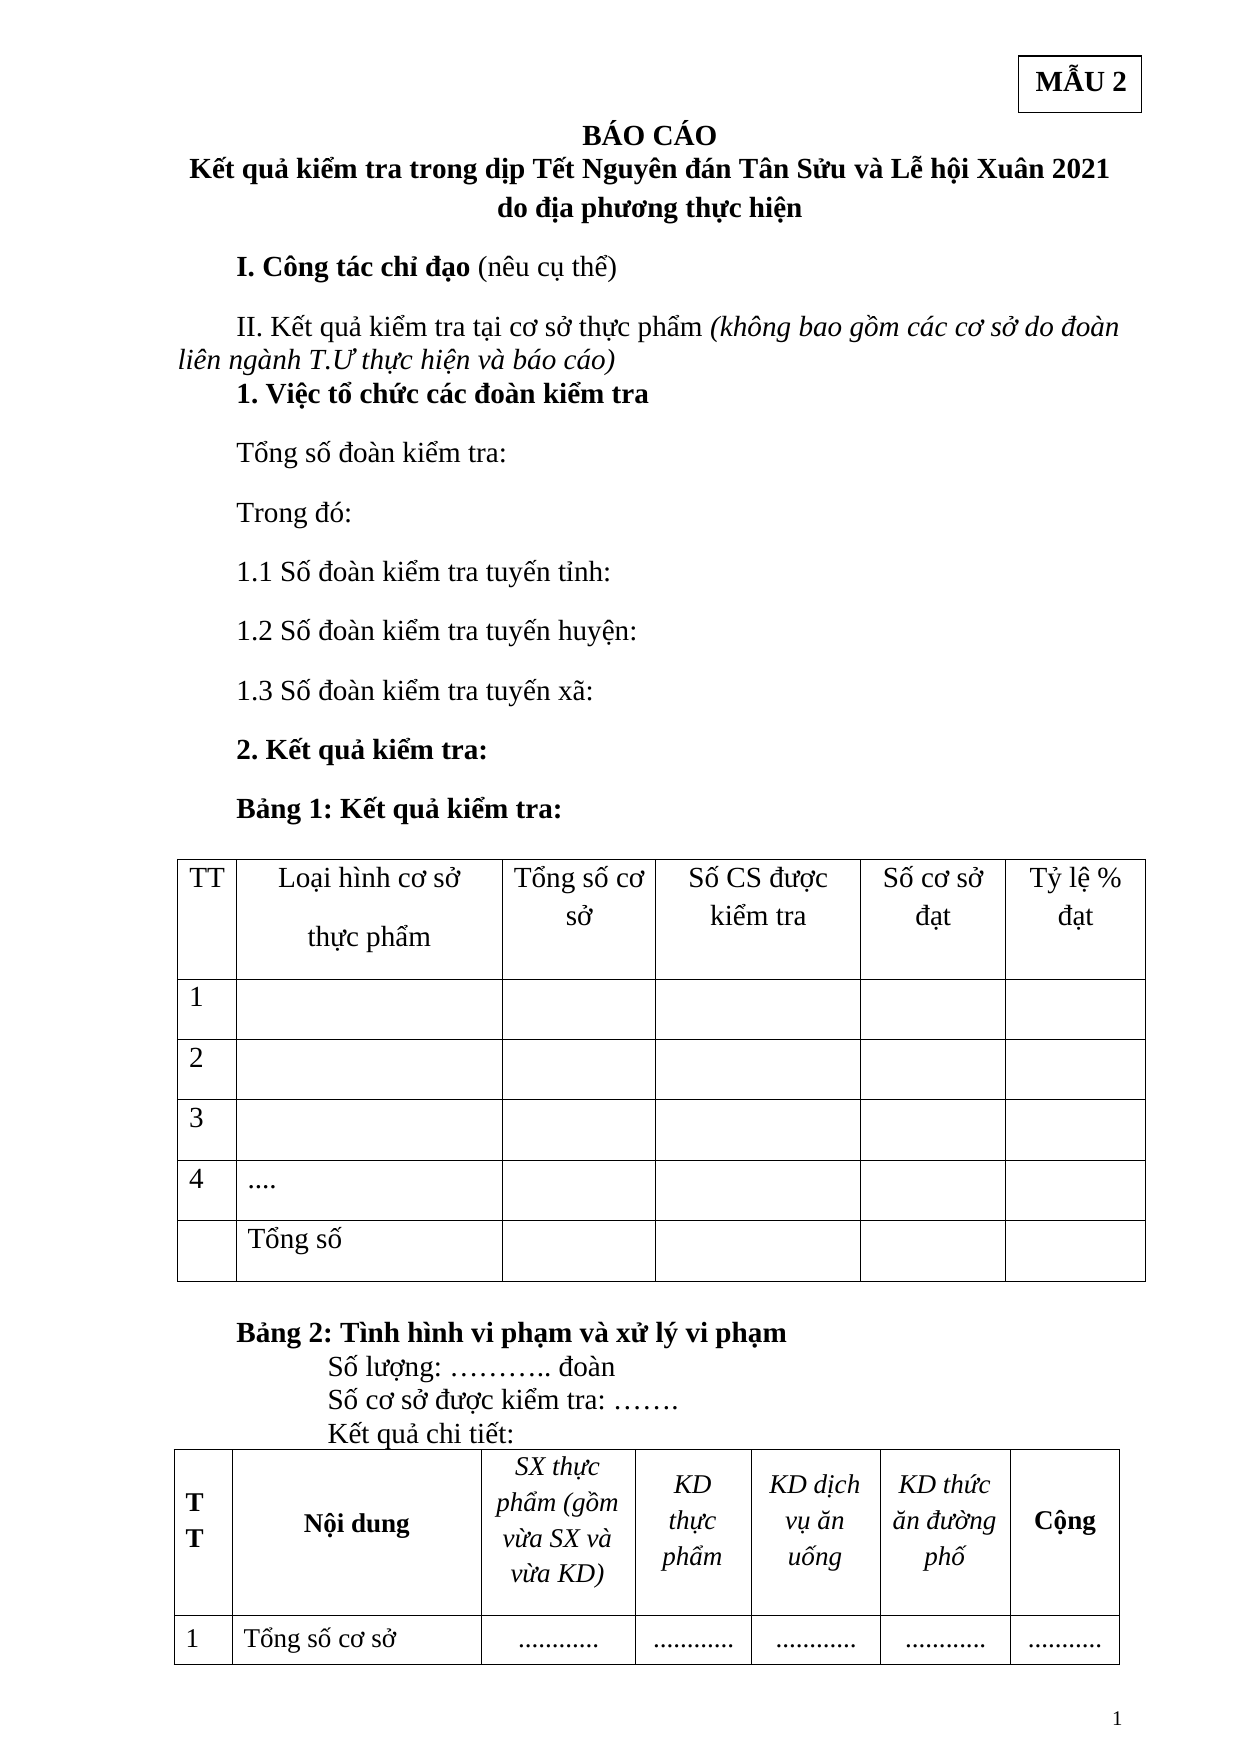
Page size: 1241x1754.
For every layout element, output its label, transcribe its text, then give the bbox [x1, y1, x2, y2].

table_cell 2 [178, 1040, 236, 1099]
table_header Số cơ sở đạt [861, 860, 1005, 978]
table_cell [861, 1221, 1005, 1281]
table_cell [1006, 1100, 1145, 1160]
table_cell [1006, 1221, 1145, 1281]
text Kết quả kiểm tra trong dịp Tết Nguyên đán Tân Sửu và Lễ hội Xuân 2021 do địa phương thực hiện [177, 152, 1122, 224]
table_cell [656, 1221, 860, 1281]
table_header Cộng [1011, 1450, 1119, 1614]
text Tổng số đoàn kiểm tra: [177, 435, 1122, 469]
table_header KD thức ăn đường phố [881, 1450, 1010, 1614]
text Kết quả chi tiết: [252, 1416, 1122, 1449]
table_cell [861, 1100, 1005, 1160]
table_header Số CS được kiểm tra [656, 860, 860, 978]
text Trong đó: [177, 495, 1122, 528]
table_cell [503, 1221, 655, 1281]
table_cell 1 [178, 980, 236, 1039]
text II. Kết quả kiểm tra tại cơ sở thực phẩm (không bao gồm các cơ sở do đoàn liên ngành T.Ư thực hiện và báo cáo) [177, 309, 1122, 376]
table_header KD dịch vụ ăn uống [752, 1450, 880, 1614]
table_header SX thực phẩm (gồm vừa SX và vừa KD) [482, 1450, 635, 1614]
text I. Công tác chỉ đạo (nêu cụ thể) [177, 249, 1122, 283]
text Bảng 1: Kết quả kiểm tra: [177, 792, 1122, 825]
table_cell ............ [636, 1616, 751, 1664]
table_cell [178, 1221, 236, 1281]
table_cell ............ [881, 1616, 1010, 1664]
table_header TT [175, 1450, 232, 1614]
table_cell [861, 1161, 1005, 1220]
table_cell [503, 1161, 655, 1220]
table_header KD thực phẩm [636, 1450, 751, 1614]
table_cell .... [237, 1161, 502, 1220]
table_cell [861, 1040, 1005, 1099]
table_cell [656, 980, 860, 1039]
text Số lượng: ……….. đoàn [252, 1349, 1122, 1382]
text 1.2 Số đoàn kiểm tra tuyến huyện: [177, 613, 1122, 647]
table_header Loại hình cơ sở thực phẩm [237, 860, 502, 978]
text 2. Kết quả kiểm tra: [177, 732, 1122, 766]
table_cell [656, 1040, 860, 1099]
table_cell [861, 980, 1005, 1039]
text Bảng 2: Tình hình vi phạm và xử lý vi phạm [177, 1315, 1122, 1349]
table_cell 3 [178, 1100, 236, 1160]
table_header Tổng số cơ sở [503, 860, 655, 978]
text BÁO CÁO [177, 118, 1122, 152]
table_cell [237, 1040, 502, 1099]
text 1.1 Số đoàn kiểm tra tuyến tỉnh: [177, 554, 1122, 588]
table_cell [503, 980, 655, 1039]
table_cell [656, 1100, 860, 1160]
table_cell [237, 980, 502, 1039]
table_cell ............ [752, 1616, 880, 1664]
table_cell ............ [482, 1616, 635, 1664]
table_cell 4 [178, 1161, 236, 1220]
table_cell 1 [175, 1616, 232, 1664]
text 1.3 Số đoàn kiểm tra tuyến xã: [177, 673, 1122, 706]
table_cell [656, 1161, 860, 1220]
table_cell [1006, 1161, 1145, 1220]
table_header Nội dung [233, 1450, 481, 1614]
table_header Tỷ lệ % đạt [1006, 860, 1145, 978]
text Số cơ sở được kiểm tra: ……. [252, 1382, 1122, 1416]
table_cell [237, 1100, 502, 1160]
table_cell [1006, 980, 1145, 1039]
table_cell [503, 1100, 655, 1160]
table_cell Tổng số [237, 1221, 502, 1281]
table_cell [503, 1040, 655, 1099]
table_cell Tổng số cơ sở [233, 1616, 481, 1664]
table_cell ........... [1011, 1616, 1119, 1664]
text 1. Việc tổ chức các đoàn kiểm tra [177, 376, 1122, 409]
table_cell [1006, 1040, 1145, 1099]
table_header TT [178, 860, 236, 978]
